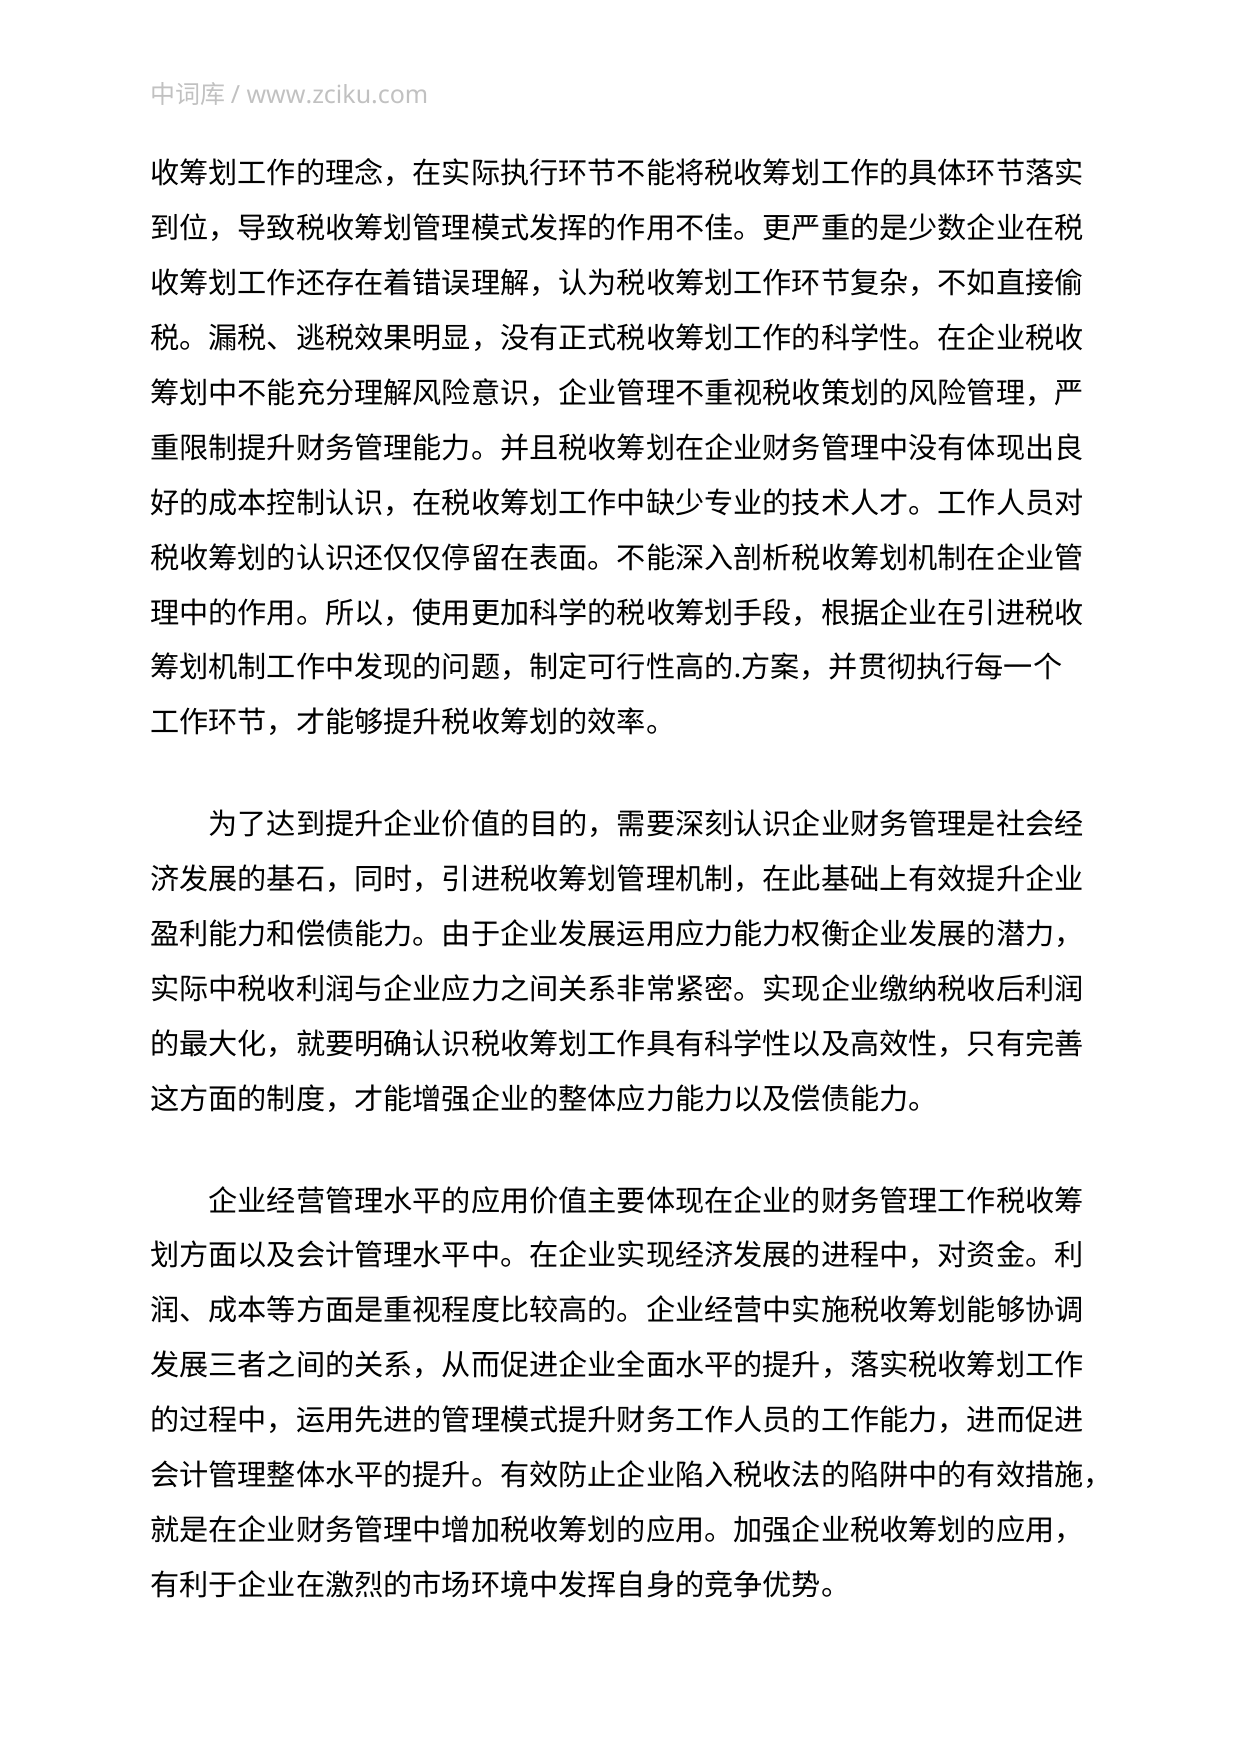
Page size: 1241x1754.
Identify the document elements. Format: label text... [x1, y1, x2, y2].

text 企业经营管理水平的应用价值主要体现在企业的财务管理工作税收筹划方面以及会计管理水平中。在企业实现经济发展的进程中，对资金。利润、成本等方面是重视程度比较高的。企业经营中实施税收筹划能够协调发展三者之间的关系，从而促进企业全面水平的提升，落实税收筹划工作的过程中，运用先进的管理模式提升财务工作人员的工作能力，进而促进会计管理整体水平的提升。有效防止企业陷入税收法的陷阱中的有效措施，就是在企业财务管理中增加税收筹划的应用。加强企业税收筹划的应用，有利于企业在激烈的市场环境中发挥自身的竞争优势。 [150, 1177, 1090, 1604]
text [150, 150, 1090, 741]
text 为了达到提升企业价值的目的，需要深刻认识企业财务管理是社会经济发展的基石，同时，引进税收筹划管理机制，在此基础上有效提升企业盈利能力和偿债能力。由于企业发展运用应力能力权衡企业发展的潜力，实际中税收利润与企业应力之间关系非常紧密。实现企业缴纳税收后利润的最大化，就要明确认识税收筹划工作具有科学性以及高效性，只有完善这方面的制度，才能增强企业的整体应力能力以及偿债能力。 [150, 801, 1090, 1118]
